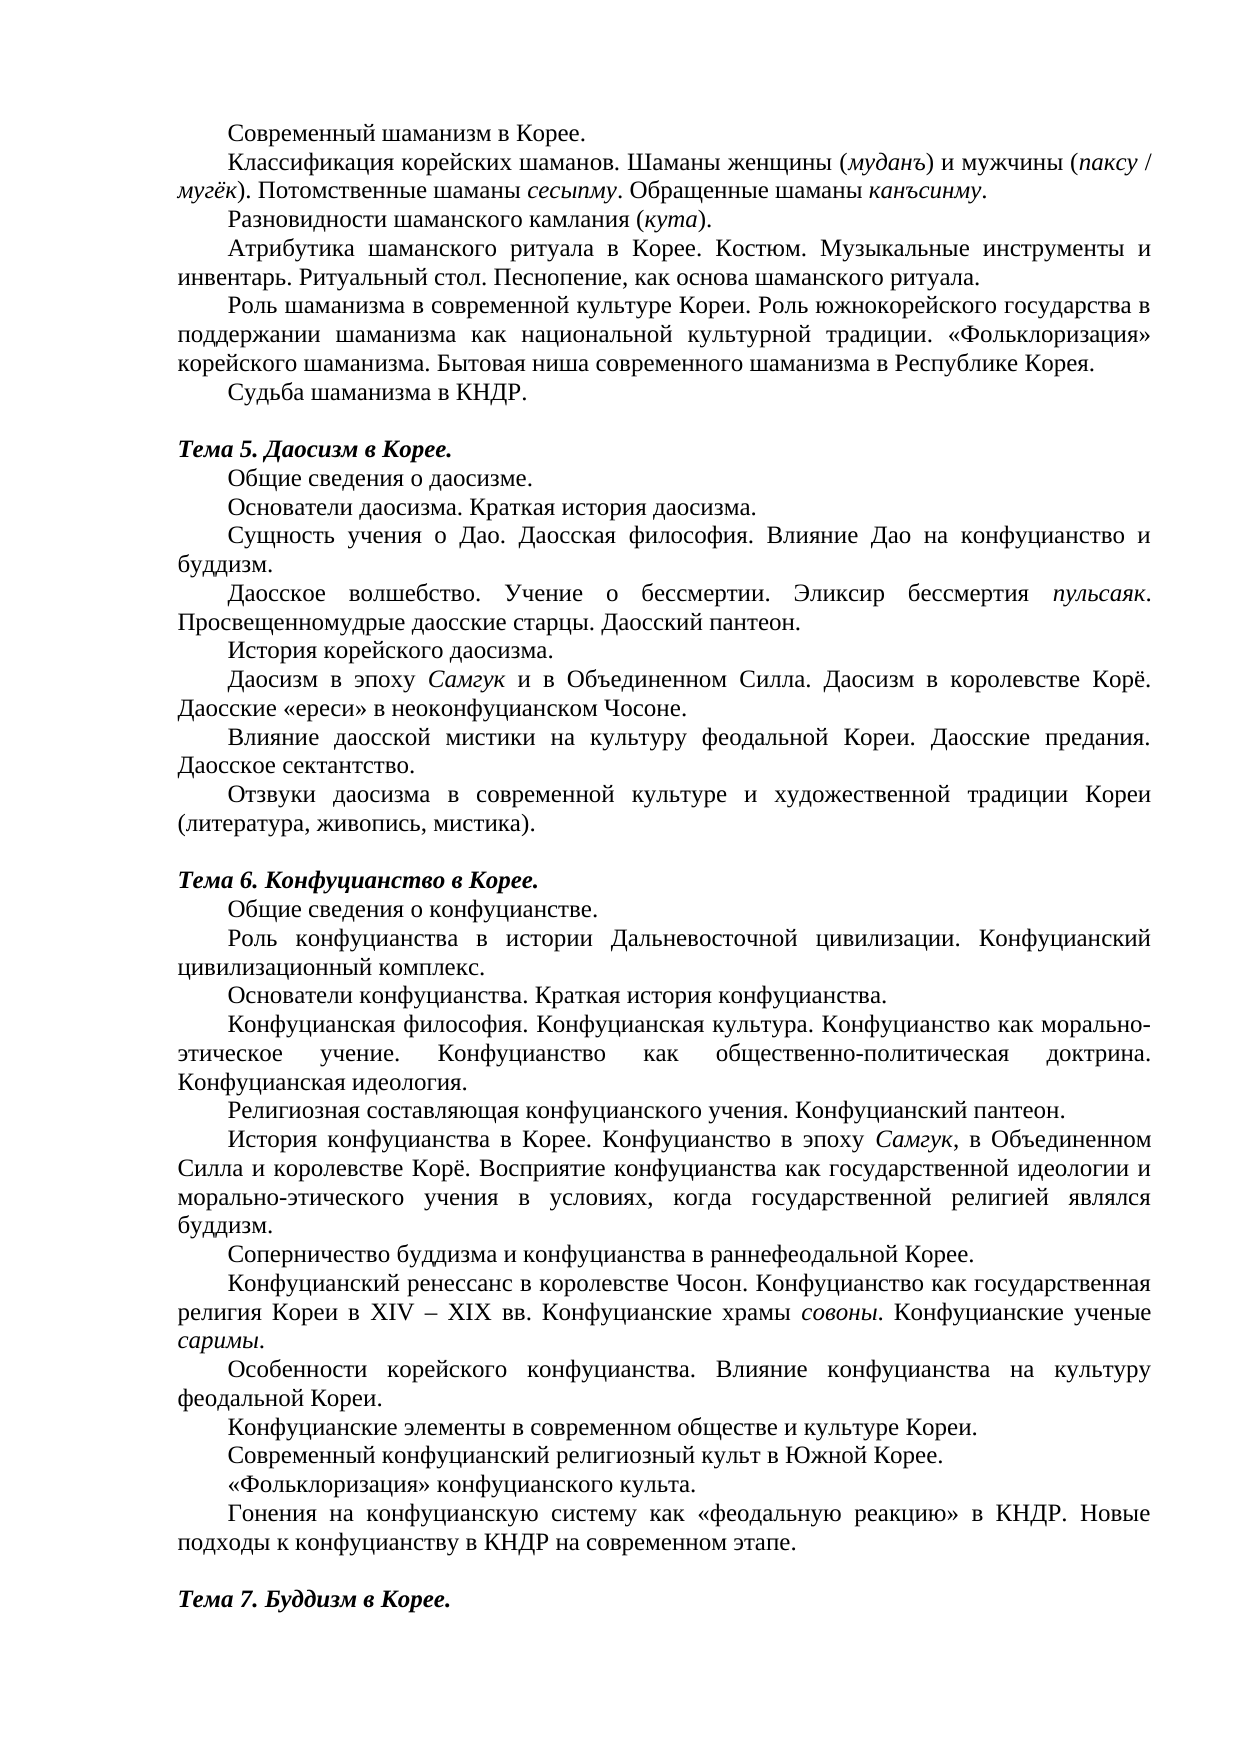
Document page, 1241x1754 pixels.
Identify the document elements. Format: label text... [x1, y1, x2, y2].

text Атрибутика шаманского ритуала в Корее. Костюм. Музыкальные инструменты и инвентарь. Ритуальный стол. Песнопение, как основа шаманского ритуала. [177, 233, 1152, 291]
text Основатели даосизма. Краткая история даосизма. [177, 492, 1152, 521]
text Роль конфуцианства в истории Дальневосточной цивилизации. Конфуцианский цивилизационный комплекс. [177, 923, 1152, 981]
text Соперничество буддизма и конфуцианства в раннефеодальной Корее. [177, 1239, 1152, 1268]
text Разновидности шаманского камлания (кута). [177, 204, 1152, 233]
text Роль шаманизма в современной культуре Кореи. Роль южнокорейского государства в поддержании шаманизма как национальной культурной традиции. «Фольклоризация» корейского шаманизма. Бытовая ниша современного шаманизма в Республике Корея. [177, 291, 1152, 377]
text Современный шаманизм в Корее. [177, 118, 1152, 147]
text «Фольклоризация» конфуцианского культа. [177, 1469, 1152, 1498]
text История конфуцианства в Корее. Конфуцианство в эпоху Самгук, в Объединенном Силла и королевстве Корё. Восприятие конфуцианства как государственной идеологии и морально-этического учения в условиях, когда государственной религией являлся буддизм. [177, 1124, 1152, 1239]
text Конфуцианские элементы в современном обществе и культуре Кореи. [177, 1412, 1152, 1441]
text Судьба шаманизма в КНДР. [177, 377, 1152, 406]
text Общие сведения о конфуцианстве. [177, 894, 1152, 923]
text Гонения на конфуцианскую систему как «феодальную реакцию» в КНДР. Новые подходы к конфуцианству в КНДР на современном этапе. [177, 1498, 1152, 1556]
text Особенности корейского конфуцианства. Влияние конфуцианства на культуру феодальной Кореи. [177, 1354, 1152, 1412]
text Тема 6. Конфуцианство в Корее. [177, 866, 1152, 894]
text Современный конфуцианский религиозный культ в Южной Корее. [177, 1441, 1152, 1469]
text Основатели конфуцианства. Краткая история конфуцианства. [177, 981, 1152, 1009]
text Даосизм в эпоху Самгук и в Объединенном Силла. Даосизм в королевстве Корё. Даосские «ереси» в неоконфуцианском Чосоне. [177, 664, 1152, 722]
text Конфуцианский ренессанс в королевстве Чосон. Конфуцианство как государственная религия Кореи в XIV – XIX вв. Конфуцианские храмы совоны. Конфуцианские ученые саримы. [177, 1268, 1152, 1354]
text Отзвуки даосизма в современной культуре и художественной традиции Кореи (литература, живопись, мистика). [177, 779, 1152, 837]
text История корейского даосизма. [177, 636, 1152, 664]
text Классификация корейских шаманов. Шаманы женщины (муданъ) и мужчины (паксу / мугёк). Потомственные шаманы сесыпму. Обращенные шаманы канъсинму. [177, 147, 1152, 204]
text Тема 7. Буддизм в Корее. [177, 1584, 1152, 1613]
text Даосское волшебство. Учение о бессмертии. Эликсир бессмертия пульсаяк. Просвещенномудрые даосские старцы. Даосский пантеон. [177, 578, 1152, 636]
text Конфуцианская философия. Конфуцианская культура. Конфуцианство как морально-этическое учение. Конфуцианство как общественно-политическая доктрина. Конфуцианская идеология. [177, 1009, 1152, 1096]
text Тема 5. Даосизм в Корее. [177, 434, 1152, 463]
text Влияние даосской мистики на культуру феодальной Кореи. Даосские предания. Даосское сектантство. [177, 722, 1152, 779]
text Религиозная составляющая конфуцианского учения. Конфуцианский пантеон. [177, 1096, 1152, 1124]
text Сущность учения о Дао. Даосская философия. Влияние Дао на конфуцианство и буддизм. [177, 521, 1152, 578]
text Общие сведения о даосизме. [227, 463, 1152, 492]
